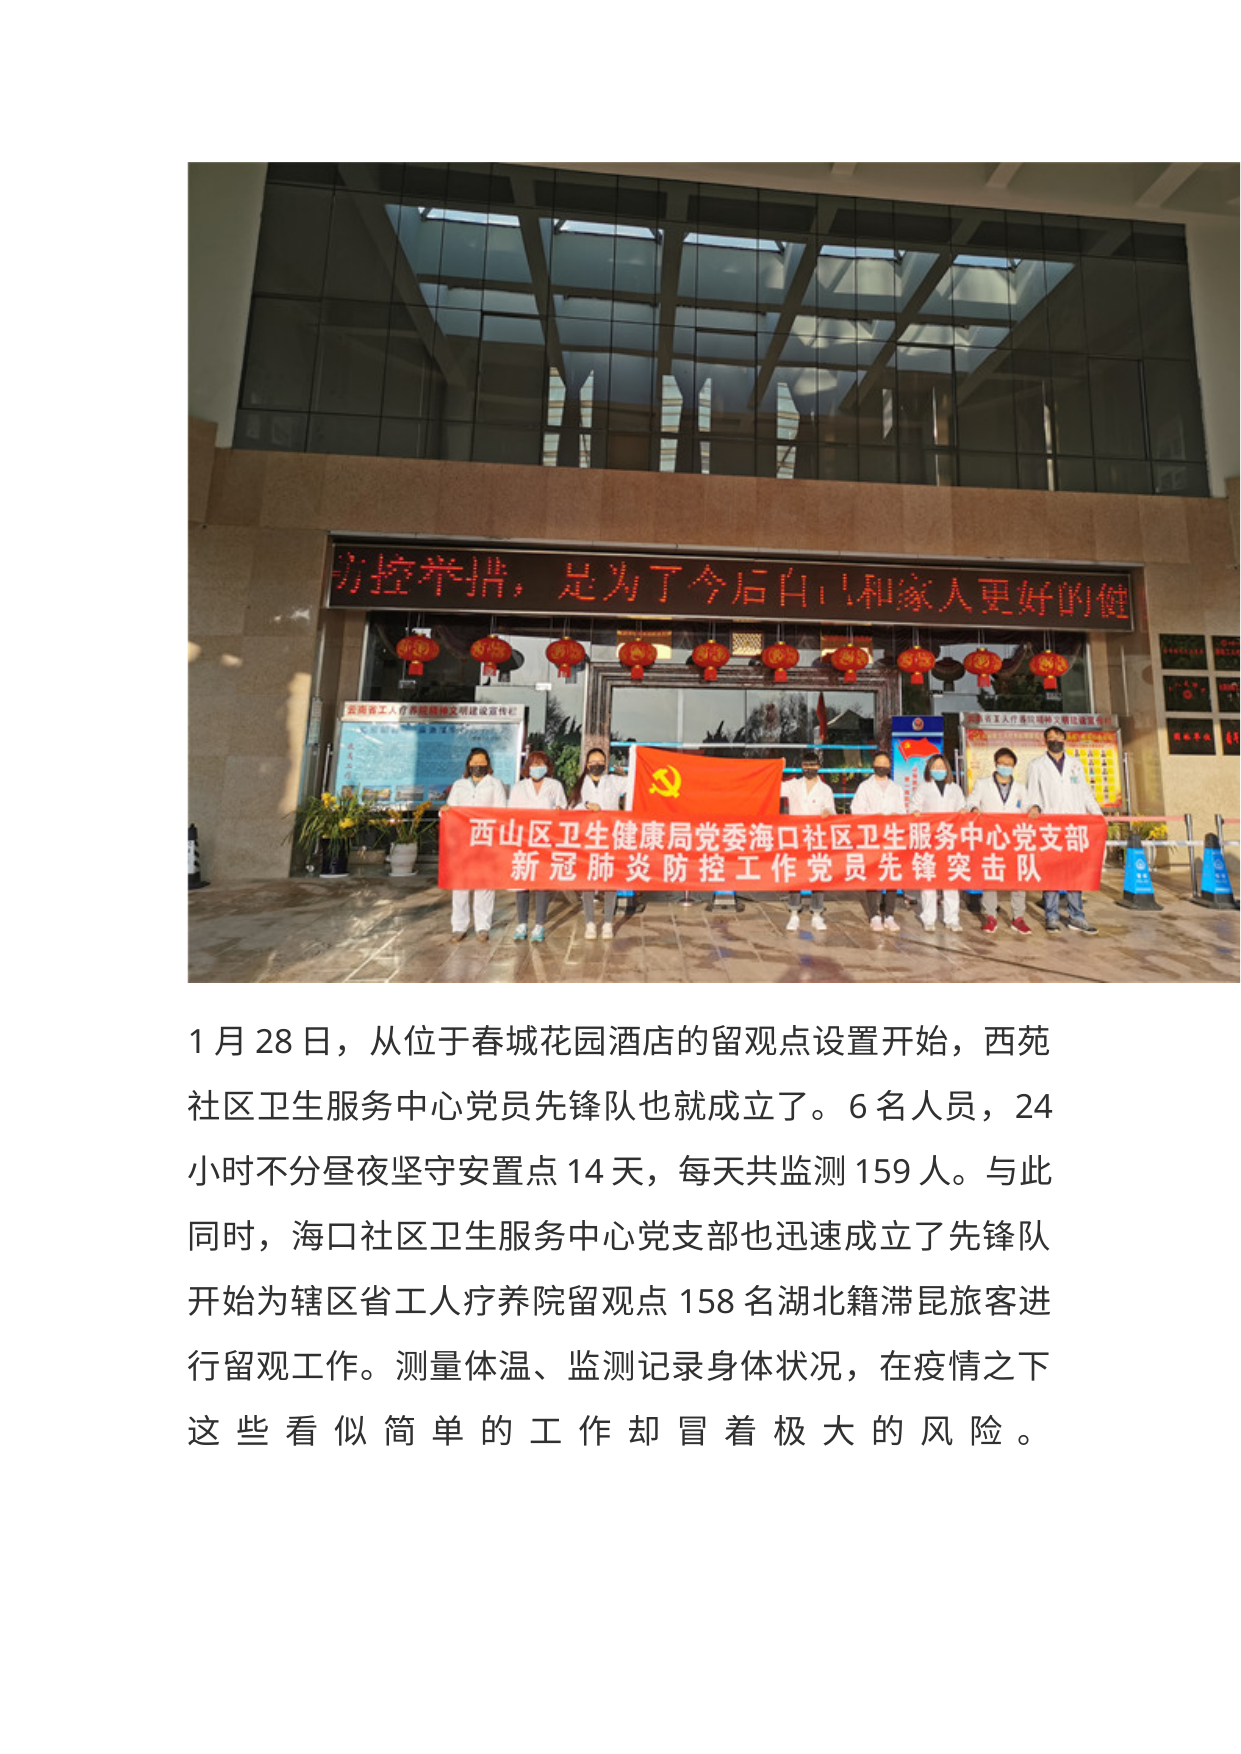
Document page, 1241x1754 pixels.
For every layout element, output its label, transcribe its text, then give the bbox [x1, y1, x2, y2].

picture [187, 162, 1241, 983]
text 面对疫情，医务工作人员一直坚守在一线。“让党旗在防控疫情斗争第一线高高飘扬。”疫情防控工作，党员冲锋在了最前。在西山区卫生健康局党委的号召下，战斗在医务工作第一线的党员迅速成立了西山卫健局党员先锋“突击队”，放弃休假，积极投身到抗击病毒的各项应对工作中。 1月28日，从位于春城花园酒店的留观点设置开始，西苑社区卫生服务中心党员先锋队也就成立了。6名人员，24小时不分昼夜坚守安置点14天，每天共监测159人。与此同时，海口社区卫生服务中心党支部也迅速成立了先锋队，开始为辖区省工人疗养院留观点158名湖北籍滞昆旅客进行留观工作。测量体温、监测记录身体状况，在疫情之下，这些看似简单的工作却冒着极大的风险。 穿上隔离服，戴上护目镜、口罩，拿上登记本、体温计，依次来到旅客的住房门口开始服务。先锋队“突击队”成员每天的日常，都是这样开始的。每次监测完体温下来，手臂酸痛、汗水浸湿衣服和护目镜都是常有的事。在防护物资缺乏的情况下，工作人员以雨衣、浴帽作为防护，冒着高暴露的风险，每天两次为疫区抵昆人员监测体温及健康指导。而这些实际困难，大家都不约而同瞒住了家人。 “在安置点监测中发现有体温升高的疑似患者，第一时间将其送到定点医院。”海口社区卫生服务中心党支部副书记杨家雄说，测体温只是一项最基本的工作。在留观人员中，一部分是高血压、糖尿病、甲状腺疾病的患者，需每天按时服药，很多患者药没有了，都是工作人员帮他们购买。“血糖血压控制不好了，工作人员还指导他们合理用药控制血压血糖，疫情监测点成为了小型医疗站。”杨家雄说。 “你们如亲人般的关怀使我们在身在异乡却不孤单，隔离病毒，却不隔离爱。”旅客们感动地说。每天询问身体症状，认真倾听、耐心解答每一个咨询电话，突击队员的每天都在忙碌中度过。“辛苦但是充实。党员在非常时期就应该站出来，让党旗在抗疫一线高高飘扬。”一名“突击队”队员说。 [187, 983, 1053, 1462]
